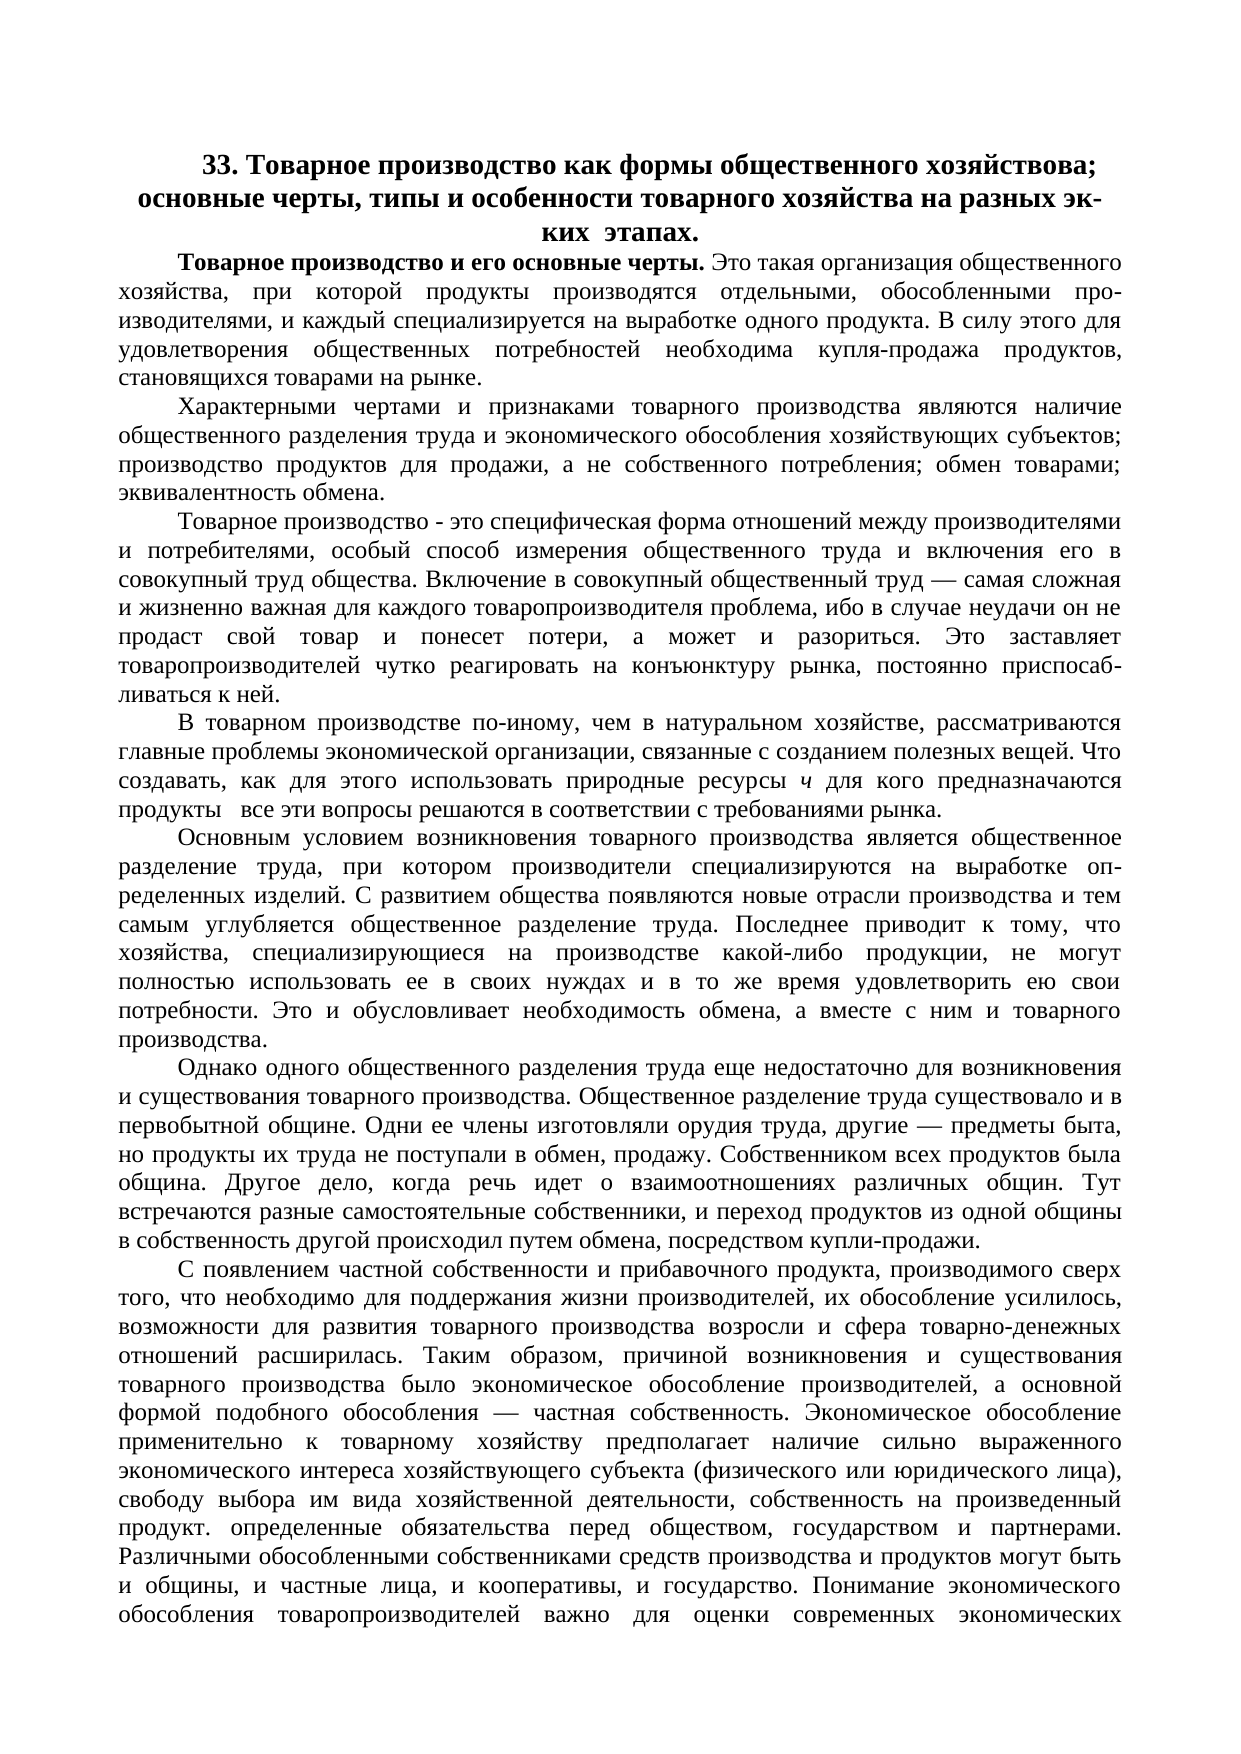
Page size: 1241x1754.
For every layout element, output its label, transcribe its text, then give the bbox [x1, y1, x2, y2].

text Товарное производство - это специфическая форма отношений между производителями и потребителями, особый способ измерения общественного труда и включения его в совокупный труд общества. Включение в совокупный общественный труд — самая сложная и жизненно важная для каждого товаропроизводителя проблема, ибо в случае неудачи он не продаст свой товар и понесет потери, а может и разориться. Это заставляет товаропроизводителей чутко реагировать на конъюнктуру рынка, постоянно приспосабливаться к ней. [118, 506, 1122, 707]
text Характерными чертами и признаками товарного производства являются наличие общественного разделения труда и экономического обособления хозяйствующих субъектов; производство продуктов для продажи, а не собственного потребления; обмен товарами; эквивалентность обмена. [118, 391, 1122, 506]
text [118, 1254, 1122, 1627]
text 33. Товарное производство как формы общественного хозяйствова; основные черты, типы и особенности товарного хозяйства на разных эк-ких этапах. [118, 147, 1122, 247]
text Основным условием возникновения товарного производства является общественное разделение труда, при котором производители специализируются на выработке определенных изделий. С развитием общества появляются новые отрасли производства и тем самым углубляется общественное разделение труда. Последнее приводит к тому, что хозяйства, специализирующиеся на производстве какой-либо продукции, не могут полностью использовать ее в своих нуждах и в то же время удовлетворить ею свои потребности. Это и обусловливает необходимость обмена, а вместе с ним и товарного производства. [118, 822, 1122, 1052]
text Товарное производство и его основные черты. Это такая организация общественного хозяйства, при которой продукты производятся отдельными, обособленными производителями, и каждый специализируется на выработке одного продукта. В силу этого для удовлетворения общественных потребностей необходима купля-продажа продуктов, становящихся товарами на рынке. [118, 247, 1122, 391]
text В товарном производстве по-иному, чем в натуральном хозяйстве, рассматриваются главные проблемы экономической организации, связанные с созданием полезных вещей. Что создавать, как для этого использовать природные ресурсы ч для кого предназначаются продукты все эти вопросы решаются в соответствии с требованиями рынка. [118, 707, 1122, 822]
text Однако одного общественного разделения труда еще недостаточно для возникновения и существования товарного производства. Общественное разделение труда существовало и в первобытной общине. Одни ее члены изготовляли орудия труда, другие — предметы быта, но продукты их труда не поступали в обмен, продажу. Собственником всех продуктов была община. Другое дело, когда речь идет о взаимоотношениях различных общин. Тут встречаются разные самостоятельные собственники, и переход продуктов из одной общины в собственность другой происходил путем обмена, посредством купли-продажи. [118, 1052, 1122, 1254]
